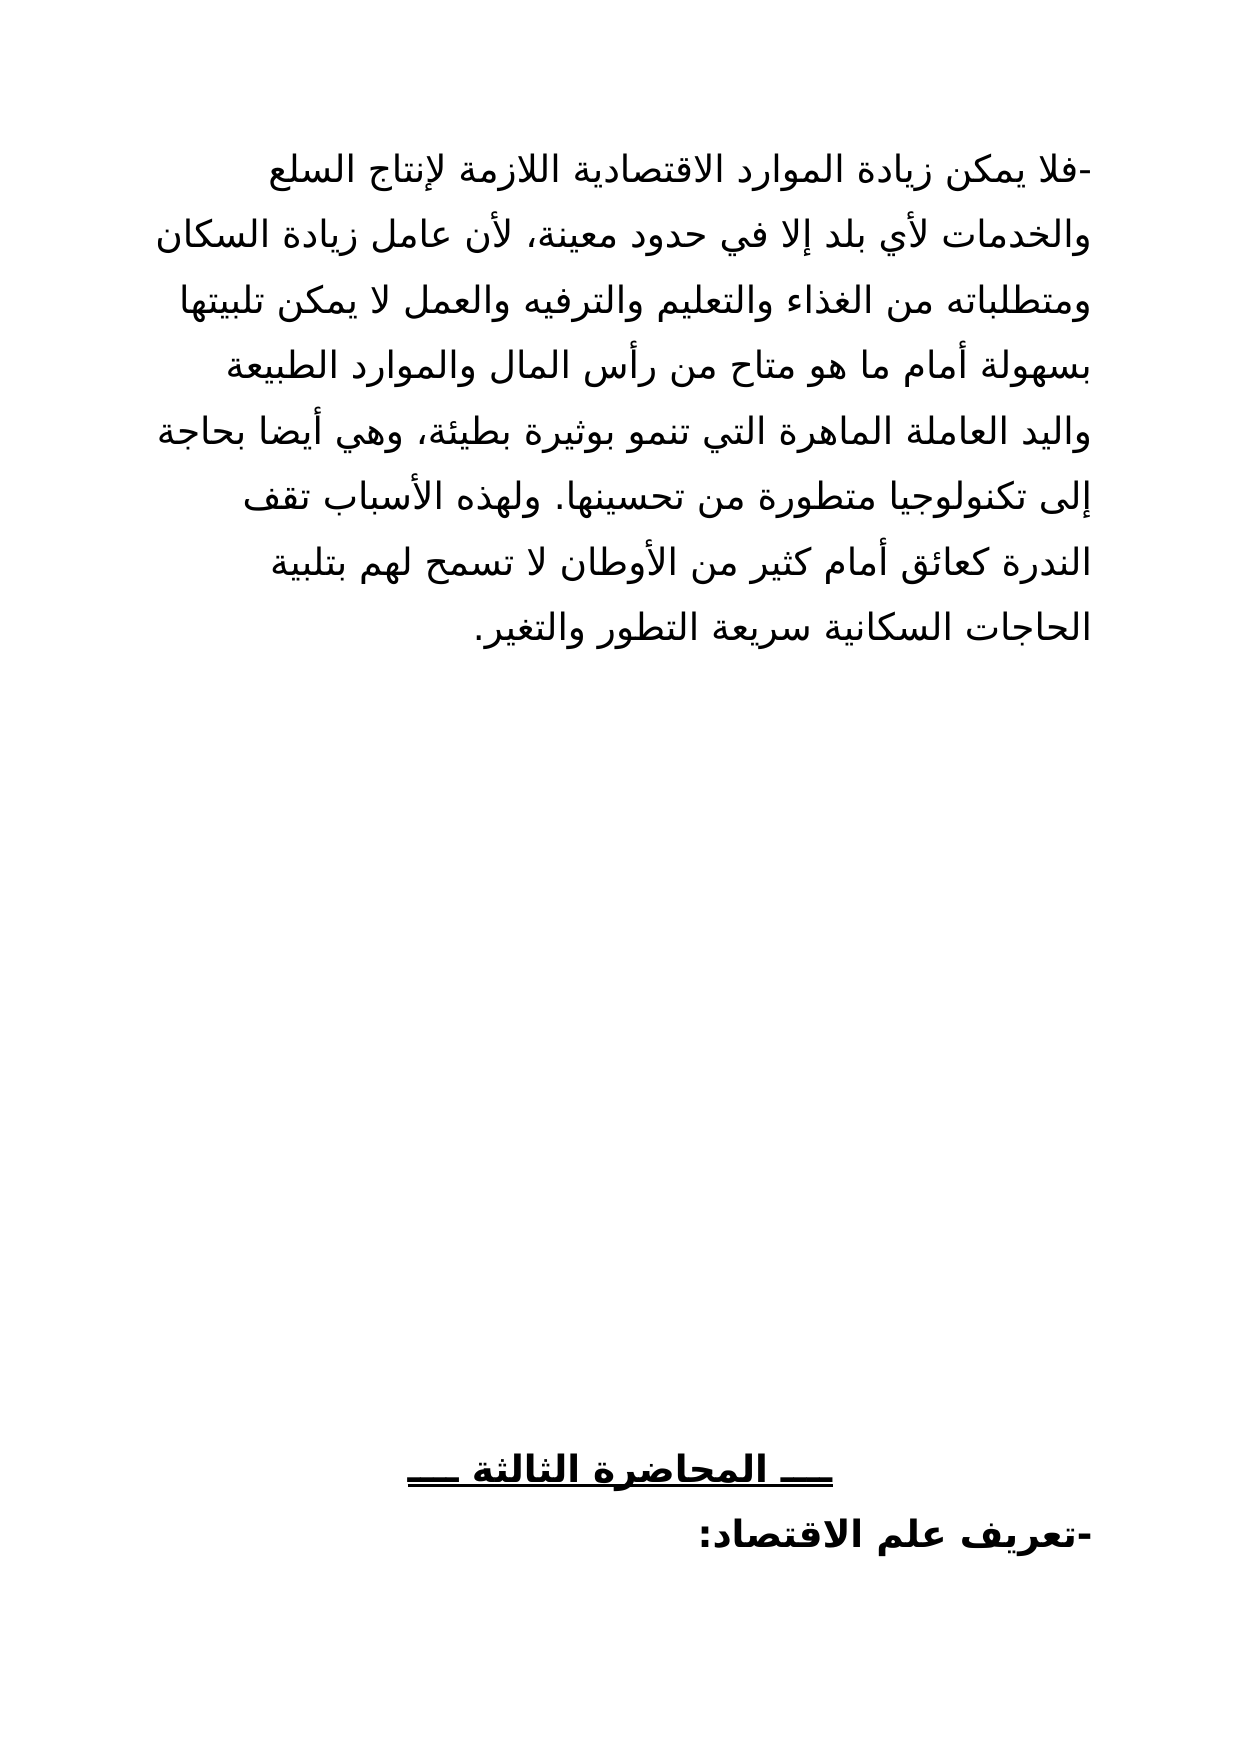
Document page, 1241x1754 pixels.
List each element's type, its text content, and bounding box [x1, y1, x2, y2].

text -تعريف علم الاقتصاد: [148, 1513, 1093, 1556]
text -فلا يمكن زيادة الموارد الاقتصادية اللازمة لإنتاج السلع والخدمات لأي بلد إلا في حدود معينة، لأن عامل زيادة السكان ومتطلباته من الغذاء والتعليم والترفيه والعمل لا يمكن تلبيتها بسهولة أمام ما هو متاح من رأس المال والموارد الطبيعة واليد العاملة الماهرة التي تنمو بوثيرة بطيئة، وهي أيضا بحاجة إلى تكنولوجيا متطورة من تحسينها. ولهذه الأسباب تقف الندرة كعائق أمام كثير من الأوطان لا تسمح لهم بتلبية الحاجات السكانية سريعة التطور والتغير. [148, 148, 1093, 649]
text ــــ المحاضرة الثالثة ــــ [148, 1447, 1093, 1491]
